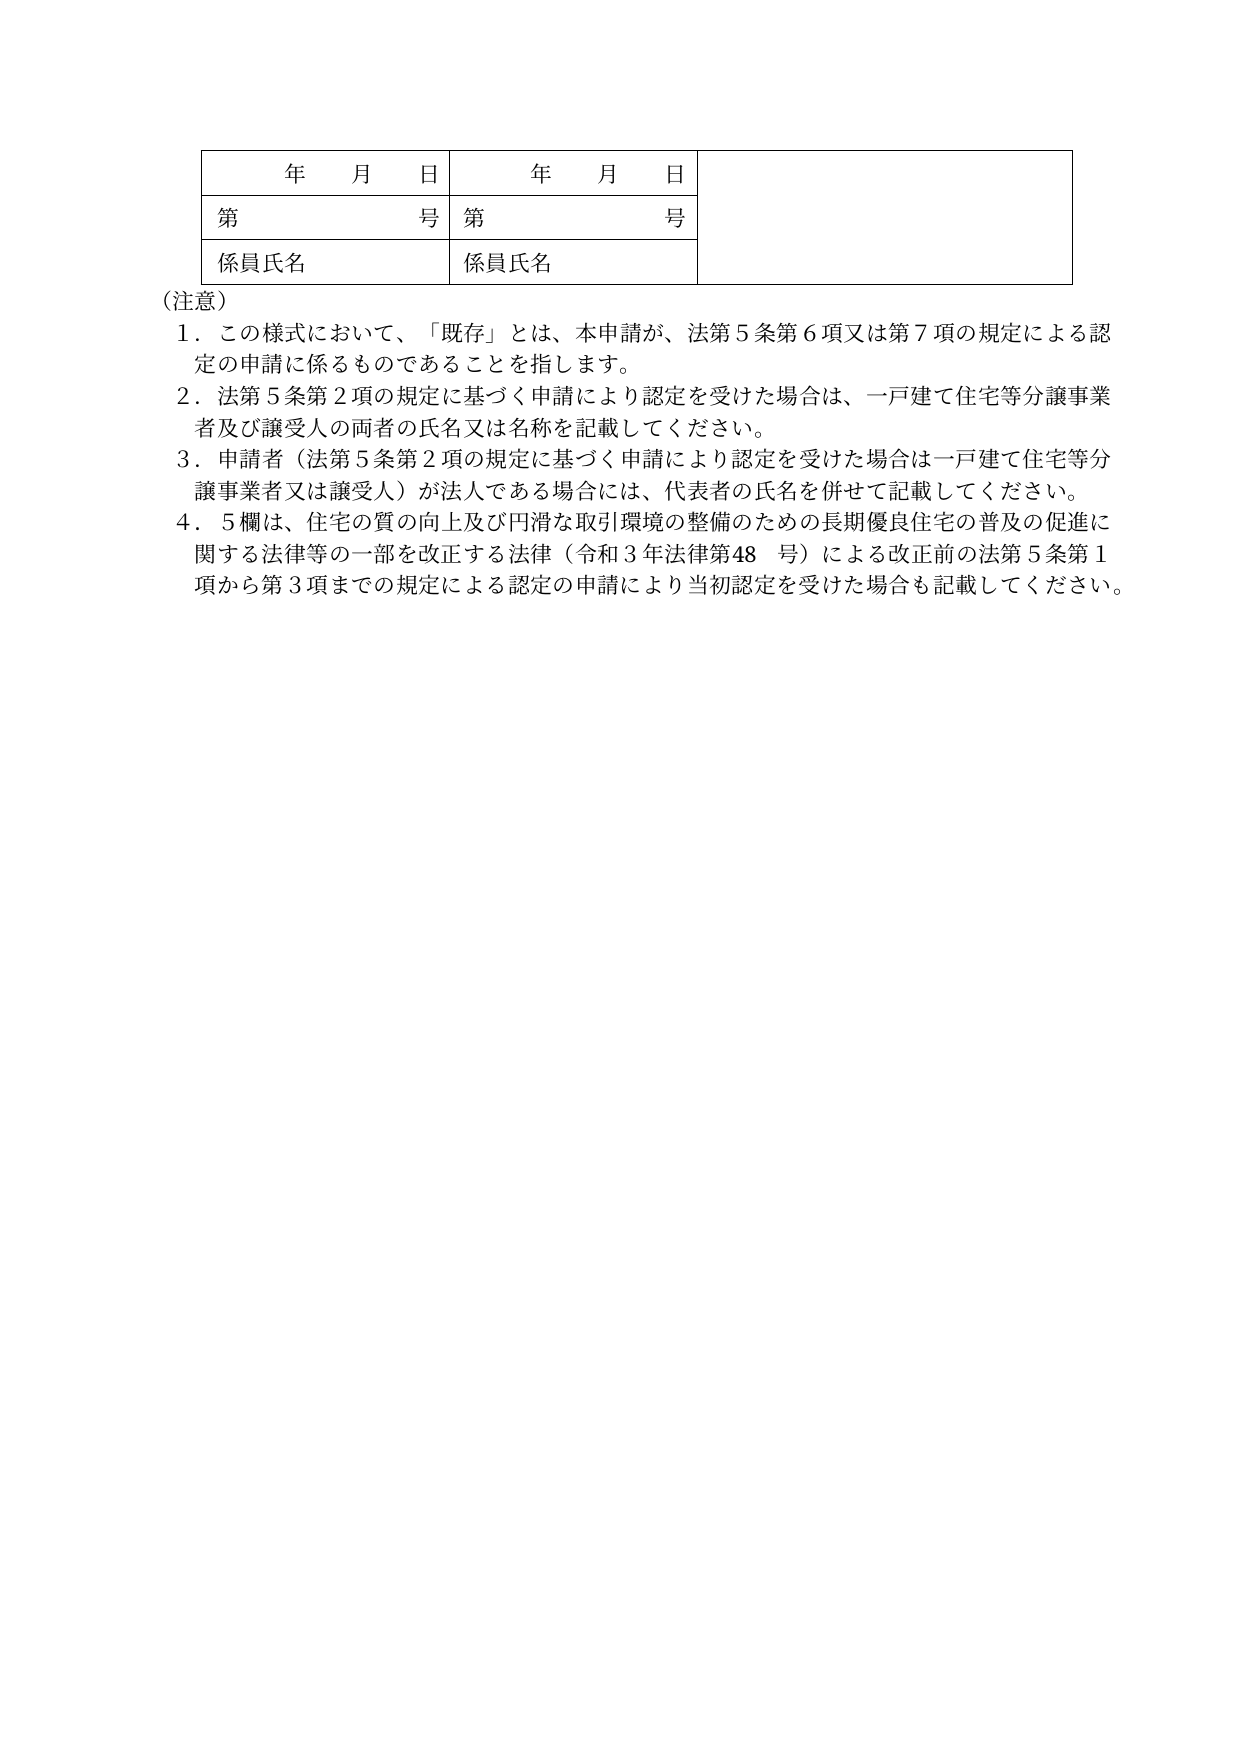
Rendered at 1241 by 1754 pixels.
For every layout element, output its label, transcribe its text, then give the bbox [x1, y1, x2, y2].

table_cell 係員氏名 [450, 240, 697, 283]
text １．この様式において、「既存」とは、本申請が、法第５条第６項又は第７項の規定による認定の申請に係るものであることを指します。 [172, 316, 1113, 379]
table_cell [698, 151, 1072, 283]
table_cell 年 月 日 [202, 151, 449, 194]
table_cell 第 号 [202, 196, 449, 239]
text （注意） [150, 284, 1113, 316]
text ２．法第５条第２項の規定に基づく申請により認定を受けた場合は、一戸建て住宅等分譲事業者及び譲受人の両者の氏名又は名称を記載してください。 [172, 379, 1113, 442]
table_cell 第 号 [450, 196, 697, 239]
table_cell 年 月 日 [450, 151, 697, 194]
table_cell 係員氏名 [202, 240, 449, 283]
text ４. ５欄は、住宅の質の向上及び円滑な取引環境の整備のための長期優良住宅の普及の促進に関する法律等の一部を改正する法律（令和３年法律第48号）による改正前の法第５条第１項から第３項までの規定による認定の申請により当初認定を受けた場合も記載してください。 [172, 505, 1113, 600]
text ３．申請者（法第５条第２項の規定に基づく申請により認定を受けた場合は一戸建て住宅等分譲事業者又は譲受人）が法人である場合には、代表者の氏名を併せて記載してください。 [172, 442, 1113, 505]
